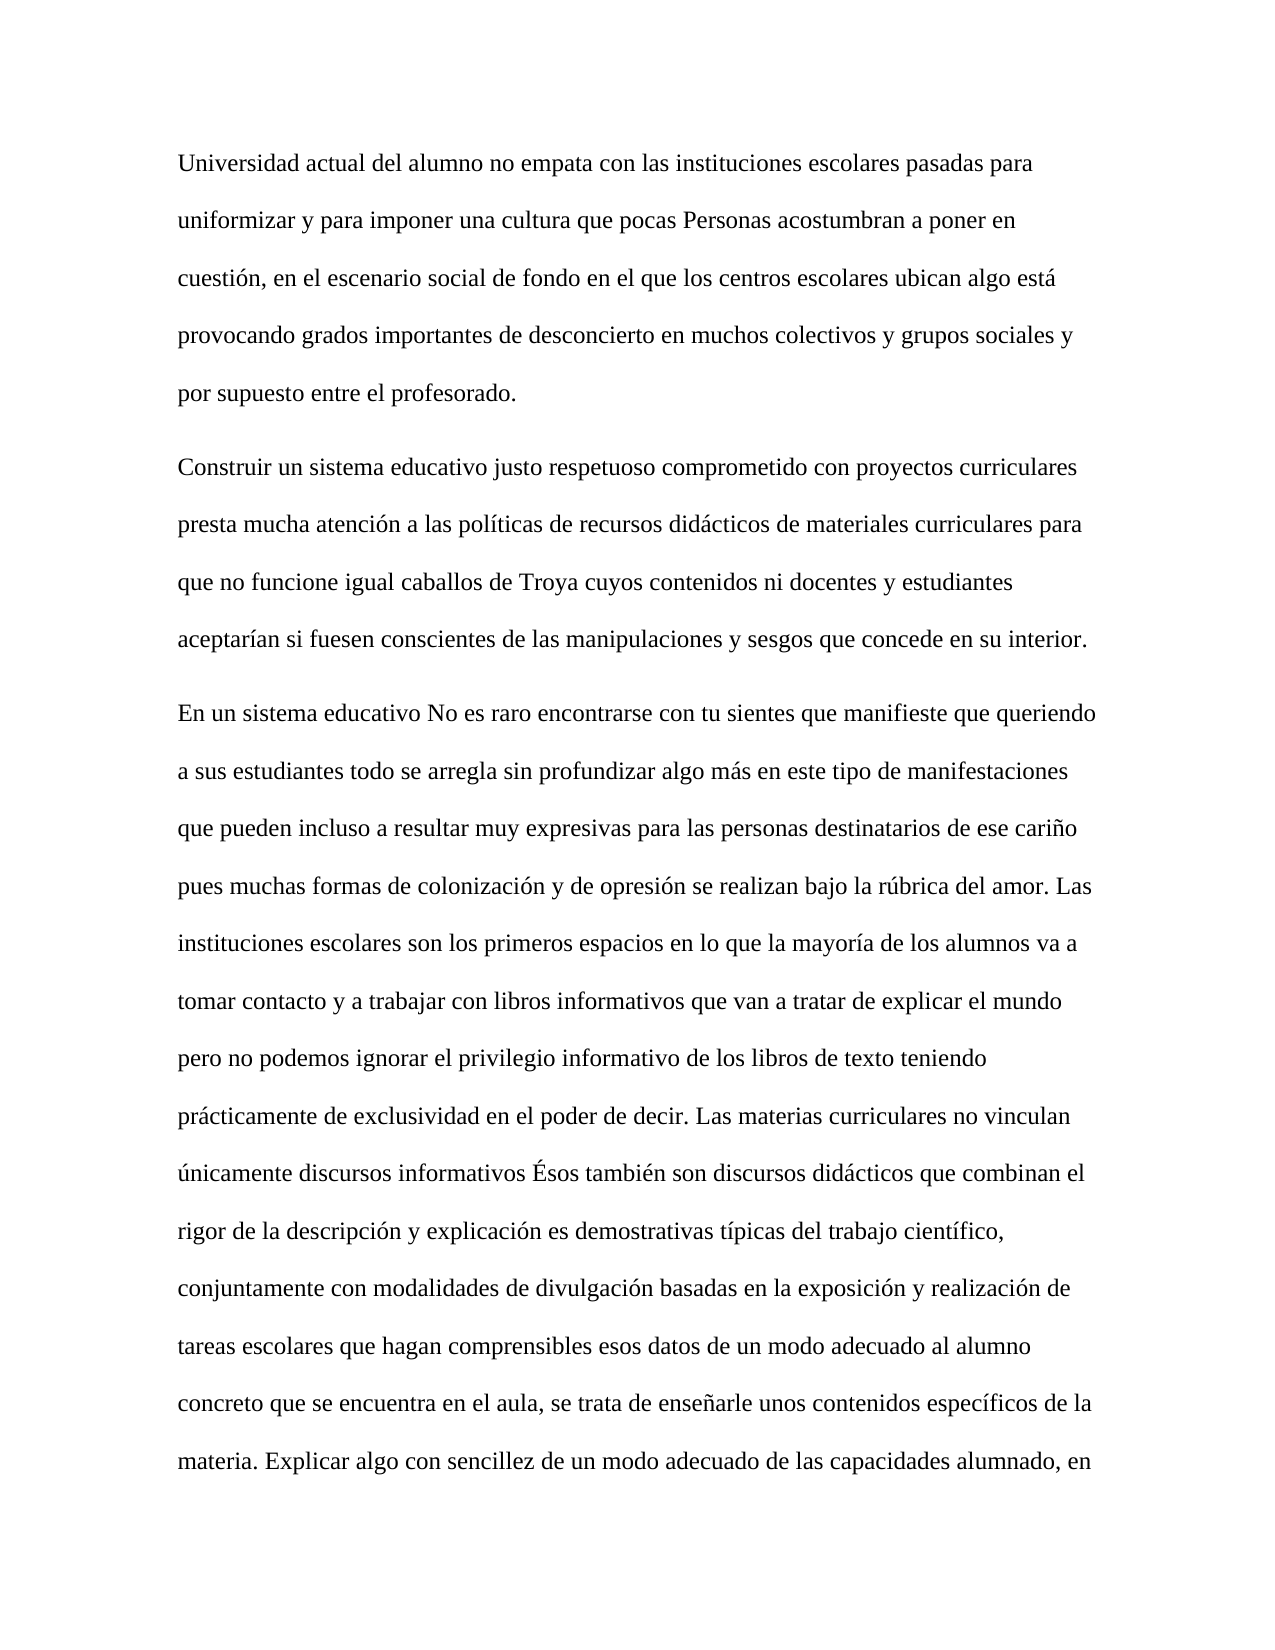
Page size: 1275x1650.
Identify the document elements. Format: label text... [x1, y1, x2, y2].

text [177, 698, 1098, 1475]
text Construir un sistema educativo justo respetuoso comprometido con proyectos curriculares presta mucha atención a las políticas de recursos didácticos de materiales curriculares para que no funcione igual caballos de Troya cuyos contenidos ni docentes y estudiantes aceptarían si fuesen conscientes de las manipulaciones y sesgos que concede en su interior. [177, 452, 1098, 653]
text Universidad actual del alumno no empata con las instituciones escolares pasadas para uniformizar y para imponer una cultura que pocas Personas acostumbran a poner en cuestión, en el escenario social de fondo en el que los centros escolares ubican algo está provocando grados importantes de desconcierto en muchos colectivos y grupos sociales y por supuesto entre el profesorado. [177, 148, 1098, 406]
